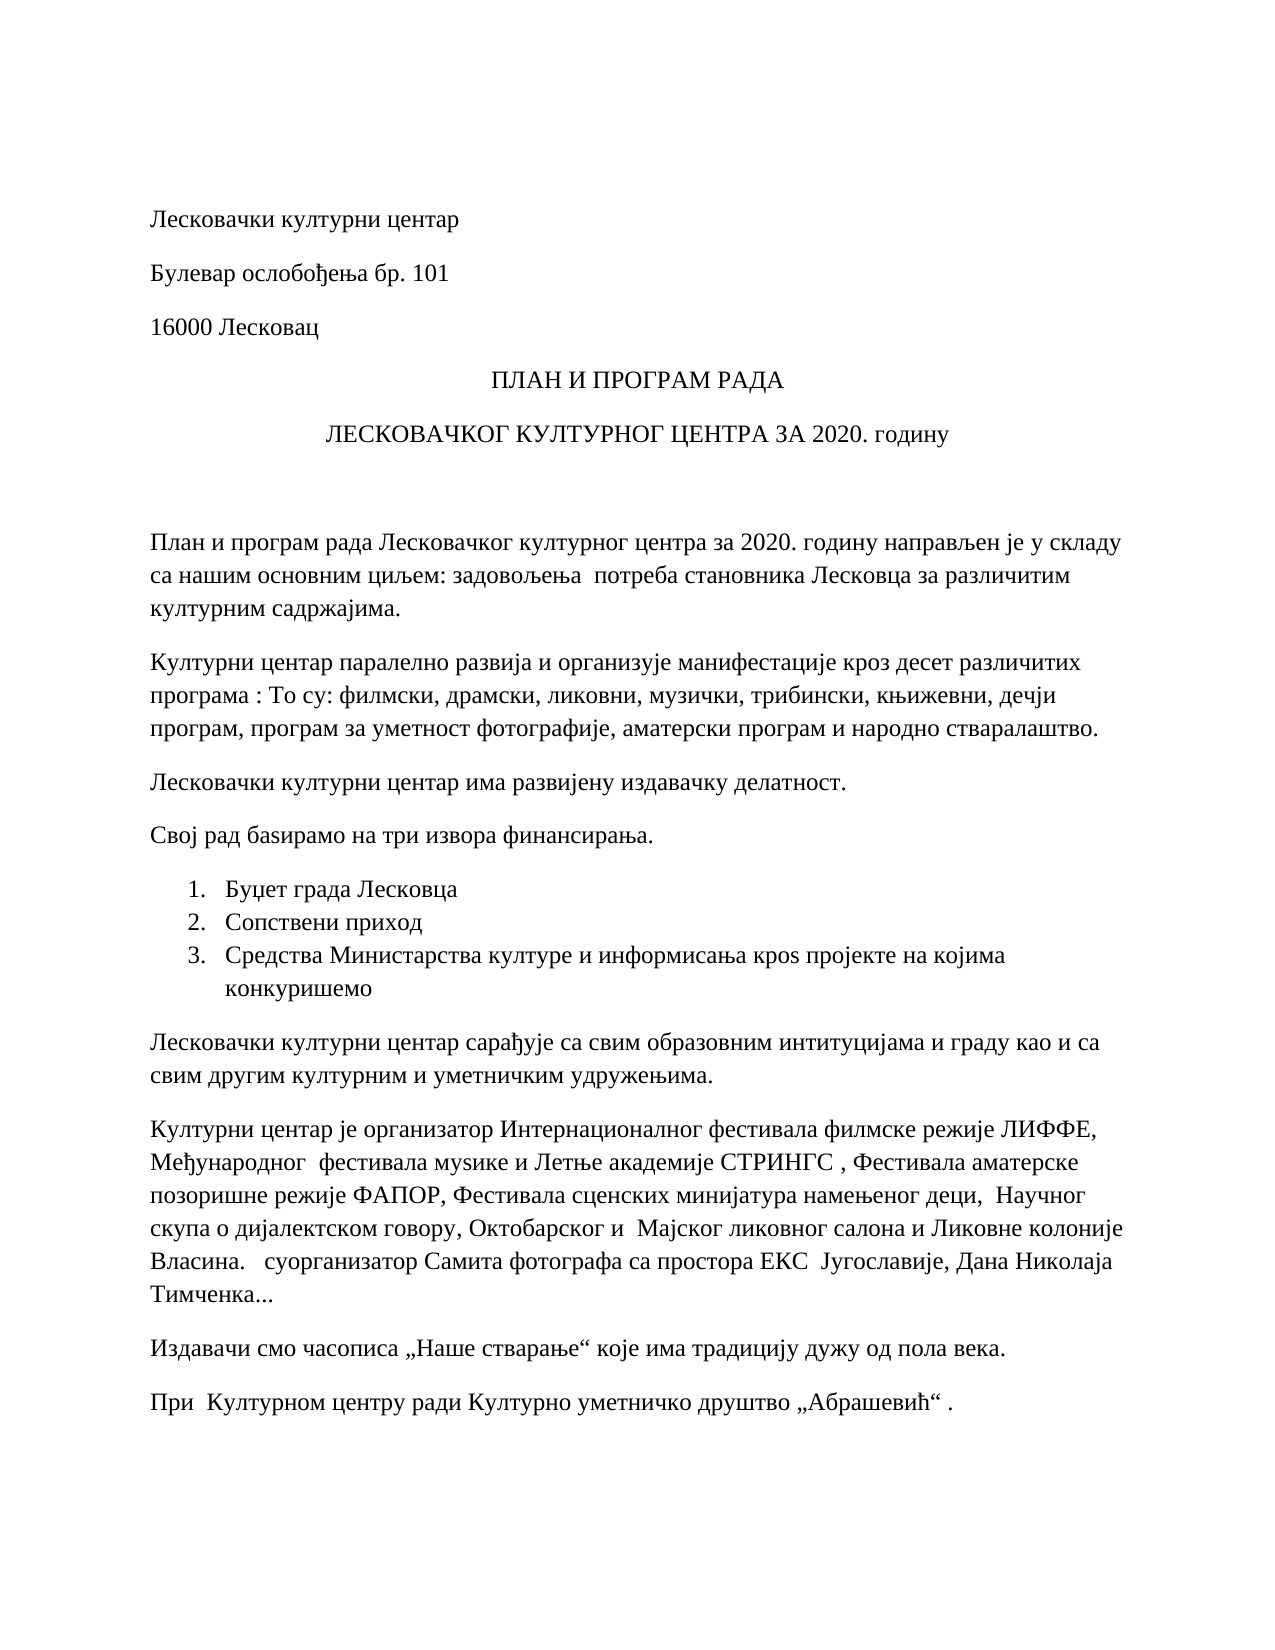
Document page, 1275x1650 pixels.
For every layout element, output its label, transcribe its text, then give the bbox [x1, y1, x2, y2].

text При Културном центру ради Културно уметничко друштво „Абрашевић“ . [150, 1387, 1125, 1416]
list Буџет града Лесковца [187, 874, 1125, 903]
list Средства Министарства културе и информисања кроѕ пројекте на којима конкуришемо [187, 941, 1125, 1002]
text Културни центар је организатор Интернационалног фестивала филмске режије ЛИФФЕ, Међународног фестивала муѕике и Летње академије СТРИНГС , Фестивала аматерске позоришне режије ФАПОР, Фестивала сценских минијатура намењеног деци, Научног скупа о дијалектском говору, Октобарског и Мајског ликовног салона и Ликовне колоније Власина. суорганизатор Самита фотографа са простора ЕКС Југославије, Дана Николаја Тимченка... [150, 1114, 1125, 1308]
text ЛЕСКОВАЧКОГ КУЛТУРНОГ ЦЕНТРА ЗА 2020. годину [150, 419, 1125, 448]
text План и програм рада Лесковачког културног центра за 2020. годину направљен је у складу са нашим основним циљем: задовољења потреба становника Лесковца за различитим културним садржајима. [150, 527, 1125, 622]
list Сопствени приход [187, 907, 1125, 936]
text Лесковачки културни центар сарађује са свим образовним интитуцијама и граду као и са свим другим културним и уметничким удружењима. [150, 1027, 1125, 1089]
text Свој рад баѕирамо на три извора финансирања. [150, 821, 1125, 849]
text 16000 Лесковац [150, 312, 1125, 340]
text Лесковачки културни центар има развијену издавачку делатност. [150, 767, 1125, 796]
text ПЛАН И ПРОГРАМ РАДА [150, 365, 1125, 394]
text Лесковачки културни центар [150, 204, 1125, 233]
text Издавачи смо часописа „Наше стварање“ које има традицију дужу од пола века. [150, 1333, 1125, 1362]
text Булевар ослобођења бр. 101 [150, 258, 1125, 286]
text Културни центар паралелно развија и организује манифестације кроз десет различитих програма : То су: филмски, драмски, ликовни, музички, трибински, књижевни, дечји програм, програм за уметност фотографије, аматерски програм и народно стваралаштво. [150, 647, 1125, 742]
